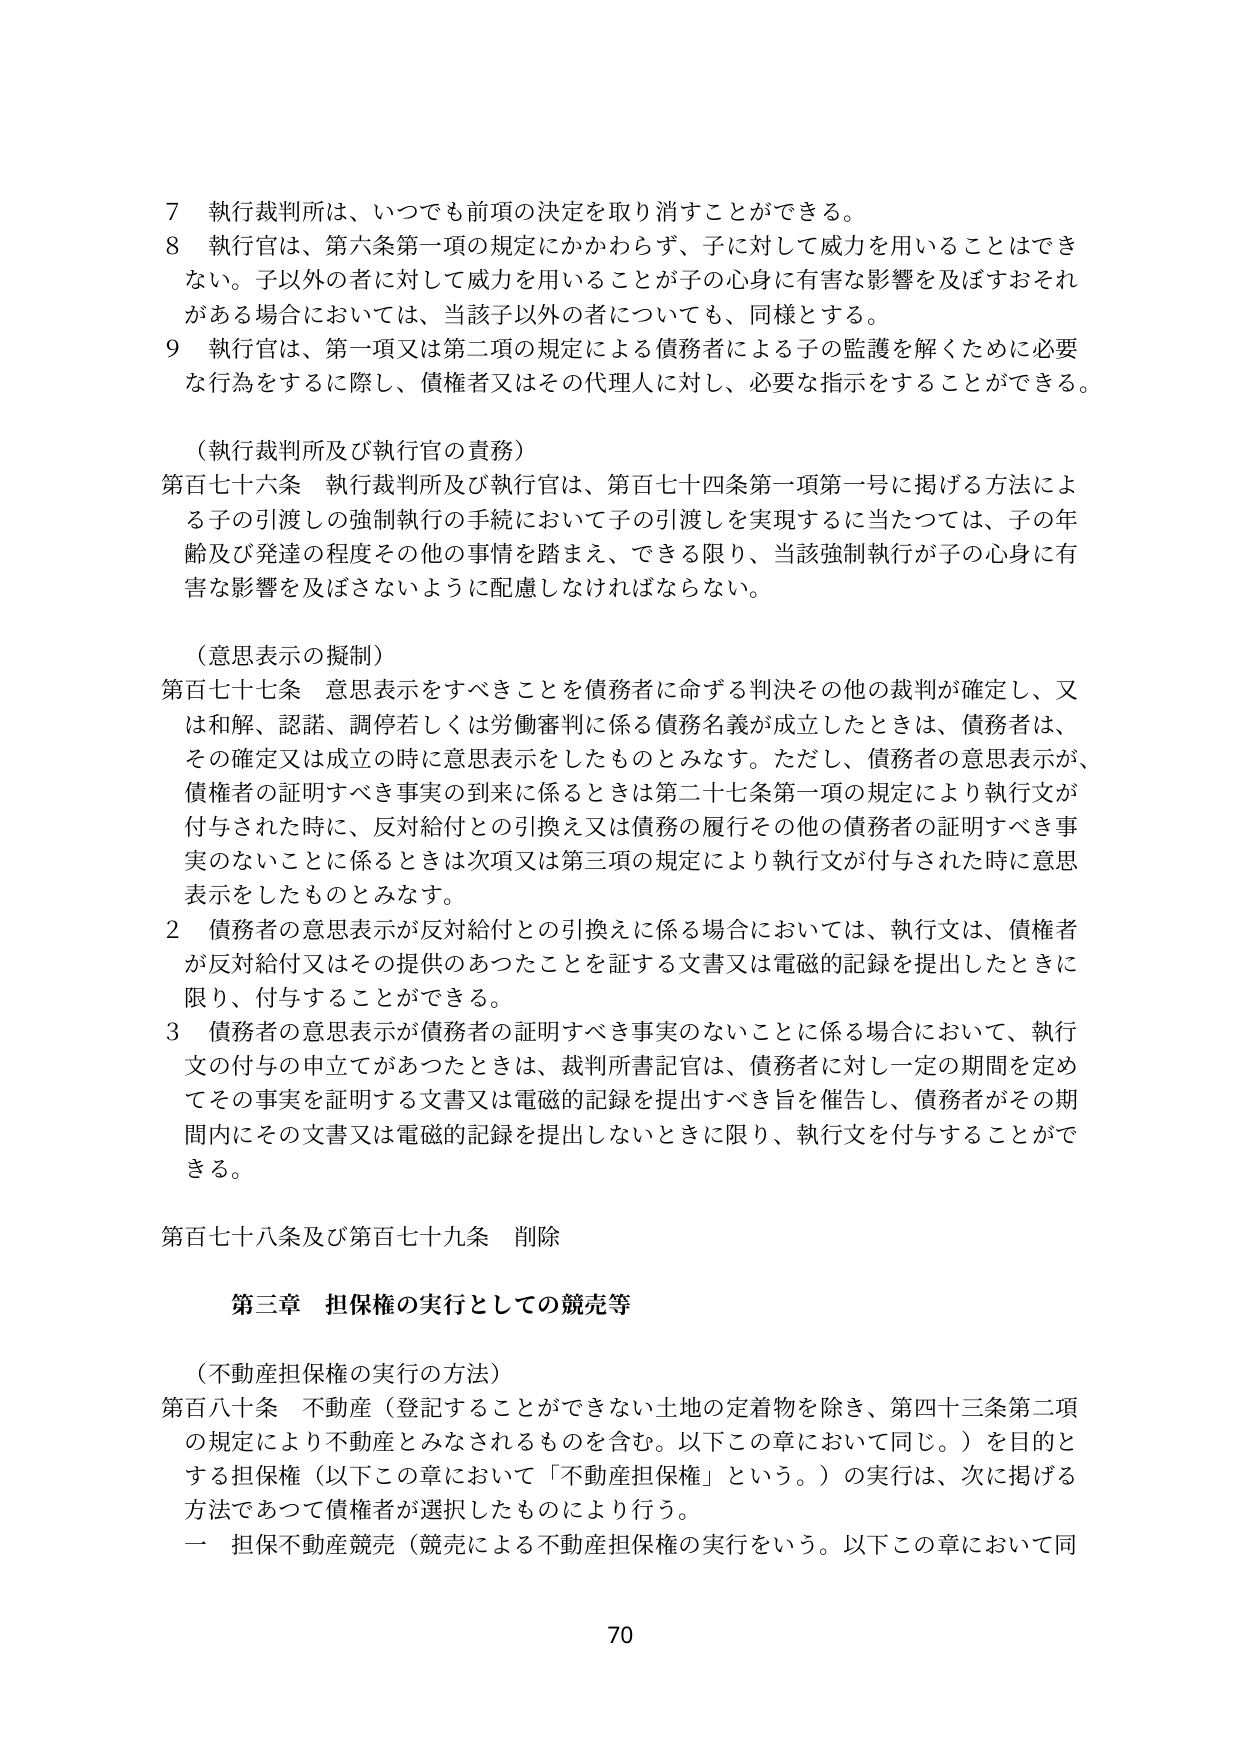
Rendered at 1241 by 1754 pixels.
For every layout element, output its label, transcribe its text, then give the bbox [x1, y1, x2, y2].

text 第百七十六条 執行裁判所及び執行官は、第百七十四条第一項第一号に掲げる方法による子の引渡しの強制執行の手続において子の引渡しを実現するに当たつては、子の年齢及び発達の程度その他の事情を踏まえ、できる限り、当該強制執行が子の心身に有害な影響を及ぼさないように配慮しなければならない。 [161, 467, 1079, 604]
text 第百八十条 不動産（登記することができない土地の定着物を除き、第四十三条第二項の規定により不動産とみなされるものを含む。以下この章において同じ。）を目的とする担保権（以下この章において「不動産担保権」という。）の実行は、次に掲げる方法であつて債権者が選択したものにより行う。 [161, 1389, 1079, 1526]
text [184, 1526, 1079, 1560]
text （意思表示の擬制） [184, 638, 1079, 672]
text 第百七十七条 意思表示をすべきことを債務者に命ずる判決その他の裁判が確定し、又は和解、認諾、調停若しくは労働審判に係る債務名義が成立したときは、債務者は、その確定又は成立の時に意思表示をしたものとみなす。ただし、債務者の意思表示が、債権者の証明すべき事実の到来に係るときは第二十七条第一項の規定により執行文が付与された時に、反対給付との引換え又は債務の履行その他の債務者の証明すべき事実のないことに係るときは次項又は第三項の規定により執行文が付与された時に意思表示をしたものとみなす。 [161, 672, 1079, 911]
text ７ 執行裁判所は、いつでも前項の決定を取り消すことができる。 [161, 194, 1079, 228]
text ８ 執行官は、第六条第一項の規定にかかわらず、子に対して威力を用いることはできない。子以外の者に対して威力を用いることが子の心身に有害な影響を及ぼすおそれがある場合においては、当該子以外の者についても、同様とする。 [161, 228, 1079, 330]
text （執行裁判所及び執行官の責務） [184, 433, 1079, 467]
text 第百七十八条及び第百七十九条 削除 [161, 1219, 1079, 1253]
text （不動産担保権の実行の方法） [184, 1355, 1079, 1389]
text ９ 執行官は、第一項又は第二項の規定による債務者による子の監護を解くために必要な行為をするに際し、債権者又はその代理人に対し、必要な指示をすることができる。 [161, 330, 1079, 399]
text 第三章 担保権の実行としての競売等 [230, 1287, 1079, 1321]
text ３ 債務者の意思表示が債務者の証明すべき事実のないことに係る場合において、執行文の付与の申立てがあつたときは、裁判所書記官は、債務者に対し一定の期間を定めてその事実を証明する文書又は電磁的記録を提出すべき旨を催告し、債務者がその期間内にその文書又は電磁的記録を提出しないときに限り、執行文を付与することができる。 [161, 1014, 1079, 1184]
text ２ 債務者の意思表示が反対給付との引換えに係る場合においては、執行文は、債権者が反対給付又はその提供のあつたことを証する文書又は電磁的記録を提出したときに限り、付与することができる。 [161, 911, 1079, 1014]
